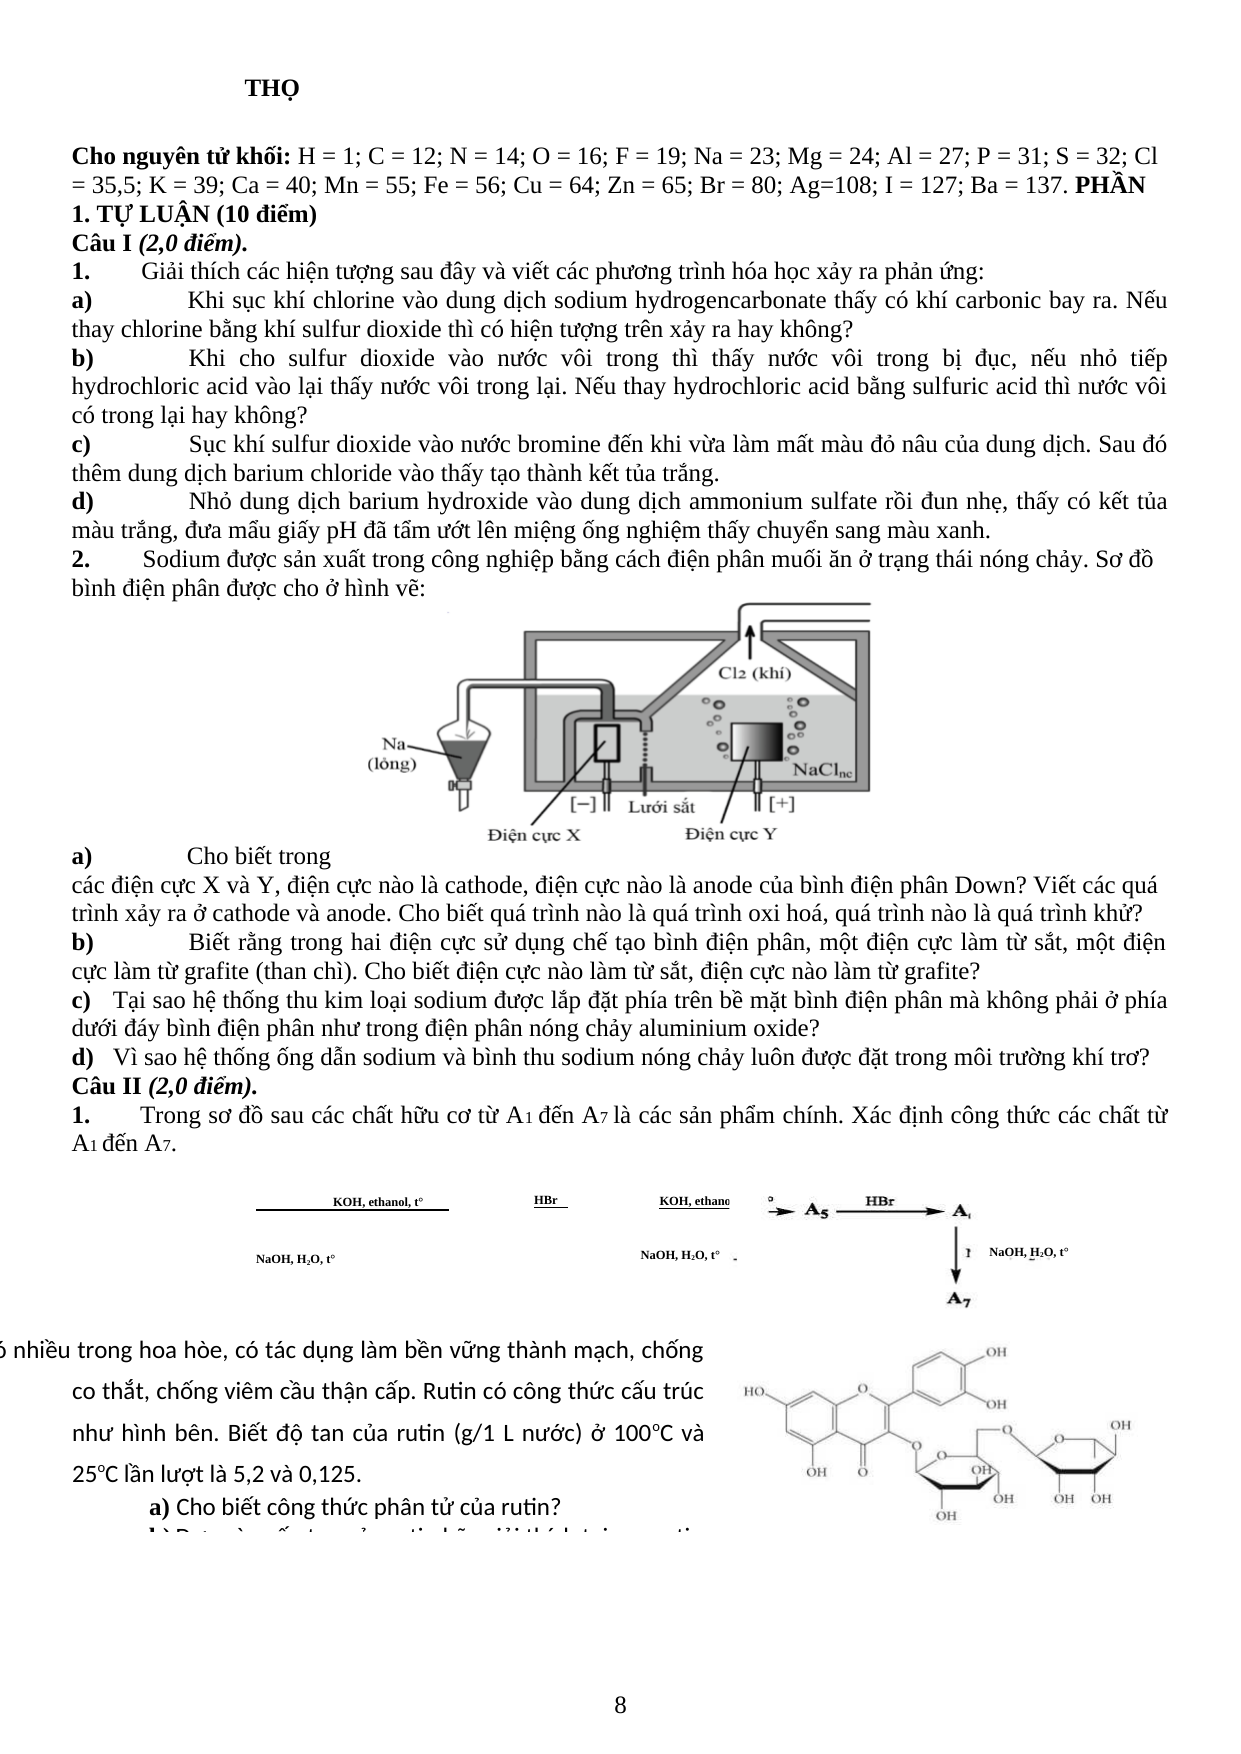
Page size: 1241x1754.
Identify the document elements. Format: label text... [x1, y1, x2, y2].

picture [366, 601, 873, 845]
list Biết rằng trong hai điện cực sử dụng chế tạo bình điện phân, một điện cực làm từ sắt, một điện cực làm từ grafite (than chì). Cho biết điện cực nào làm từ sắt, điện cực nào làm từ grafite? [71, 927, 1169, 985]
list Trong sơ đồ sau các chất hữu cơ từ A1 đến A7 là các sản phẩm chính. Xác định công thức các chất từ A1 đến A7. [71, 1100, 1169, 1157]
list Giải thích các hiện tượng sau đây và viết các phương trình hóa học xảy ra phản ứng: [71, 256, 1169, 285]
list Khi cho sulfur dioxide vào nước vôi trong thì thấy nước vôi trong bị đục, nếu nhỏ tiếp hydrochloric acid vào lại thấy nước vôi trong lại. Nếu thay hydrochloric acid bằng sulfuric acid thì nước vôi có trong lại hay không? [71, 343, 1169, 429]
list Tại sao hệ thống thu kim loại sodium được lắp đặt phía trên bề mặt bình điện phân mà không phải ở phía dưới đáy bình điện phân như trong điện phân nóng chảy aluminium oxide? [71, 985, 1169, 1042]
list Vì sao hệ thống ống dẫn sodium và bình thu sodium nóng chảy luôn được đặt trong môi trường khí trơ? [113, 1042, 1169, 1071]
list Sục khí sulfur dioxide vào nước bromine đến khi vừa làm mất màu đỏ nâu của dung dịch. Sau đó thêm dung dịch barium chloride vào thấy tạo thành kết tủa trắng. [71, 429, 1169, 486]
text Cho nguyên tử khối: H = 1; C = 12; N = 14; O = 16; F = 19; Na = 23; Mg = 24; Al = 27; P = 31; S = 32; Cl = 35,5; K = 39; Ca = 40; Mn = 55; Fe = 56; Cu = 64; Zn = 65; Br = 80; Ag=108; I = 127; Ba = 137. PHẦN 1. TỰ LUẬN (10 điểm) [71, 141, 1169, 228]
picture [729, 1196, 1146, 1534]
list Sodium được sản xuất trong công nghiệp bằng cách điện phân muối ăn ở trạng thái nóng chảy. Sơ đồ [71, 544, 1169, 573]
list Cho biết trong các điện cực X và Y, điện cực nào là cathode, điện cực nào là anode của bình điện phân Down? Viết các quá trình xảy ra ở cathode và anode. Cho biết quá trình nào là quá trình oxi hoá, quá trình nào là quá trình khử? [71, 841, 1169, 927]
text Câu II (2,0 điểm). [71, 1071, 1169, 1100]
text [148, 73, 1169, 102]
list Khi sục khí chlorine vào dung dịch sodium hydrogencarbonate thấy có khí carbonic bay ra. Nếu thay chlorine bằng khí sulfur dioxide thì có hiện tượng trên xảy ra hay không? [71, 285, 1169, 343]
text bình điện phân được cho ở hình vẽ: [71, 573, 1169, 601]
list Nhỏ dung dịch barium hydroxide vào dung dịch ammonium sulfate rồi đun nhẹ, thấy có kết tủa màu trắng, đưa mẩu giấy pH đã tẩm ướt lên miệng ống nghiệm thấy chuyển sang màu xanh. [71, 486, 1169, 544]
text Câu I (2,0 điểm). [71, 228, 1169, 256]
